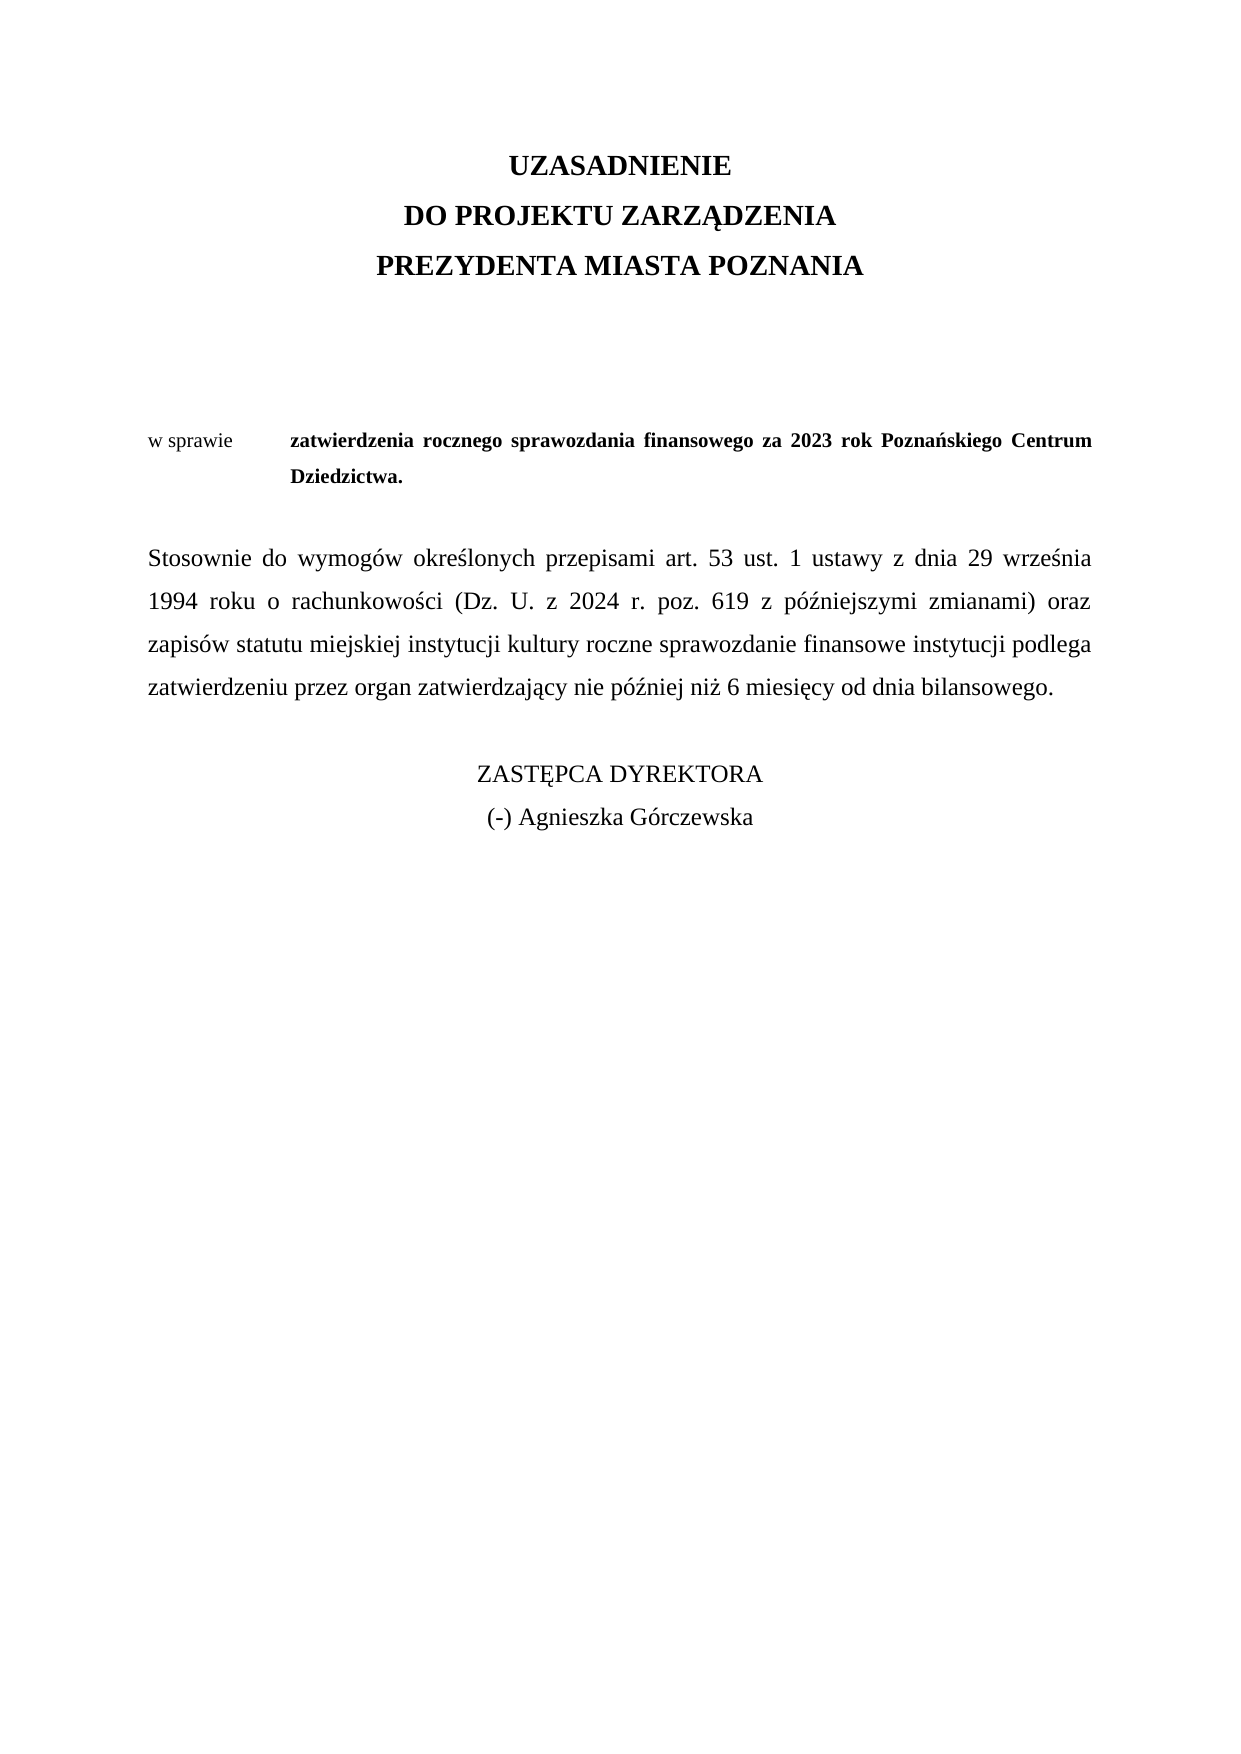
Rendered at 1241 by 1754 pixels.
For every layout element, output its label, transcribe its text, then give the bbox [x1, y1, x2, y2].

subtitle DO PROJEKTU ZARZĄDZENIA [148, 198, 1093, 231]
text Stosownie do wymogów określonych przepisami art. 53 ust. 1 ustawy z dnia 29 września 1994 roku o rachunkowości (Dz. U. z 2024 r. poz. 619 z późniejszymi zmianami) oraz zapisów statutu miejskiej instytucji kultury roczne sprawozdanie finansowe instytucji podlega zatwierdzeniu przez organ zatwierdzający nie później niż 6 miesięcy od dnia bilansowego. [148, 543, 1093, 701]
table_header w sprawie [136, 428, 279, 500]
text ZASTĘPCA DYREKTORA [148, 759, 1093, 787]
subtitle PREZYDENTA MIASTA POZNANIA [148, 248, 1093, 282]
text (-) Agnieszka Górczewska [148, 802, 1093, 831]
subtitle UZASADNIENIE [148, 148, 1093, 181]
table_header zatwierdzenia rocznego sprawozdania finansowego za 2023 rok Poznańskiego Centrum Dziedzictwa. [279, 428, 1104, 500]
